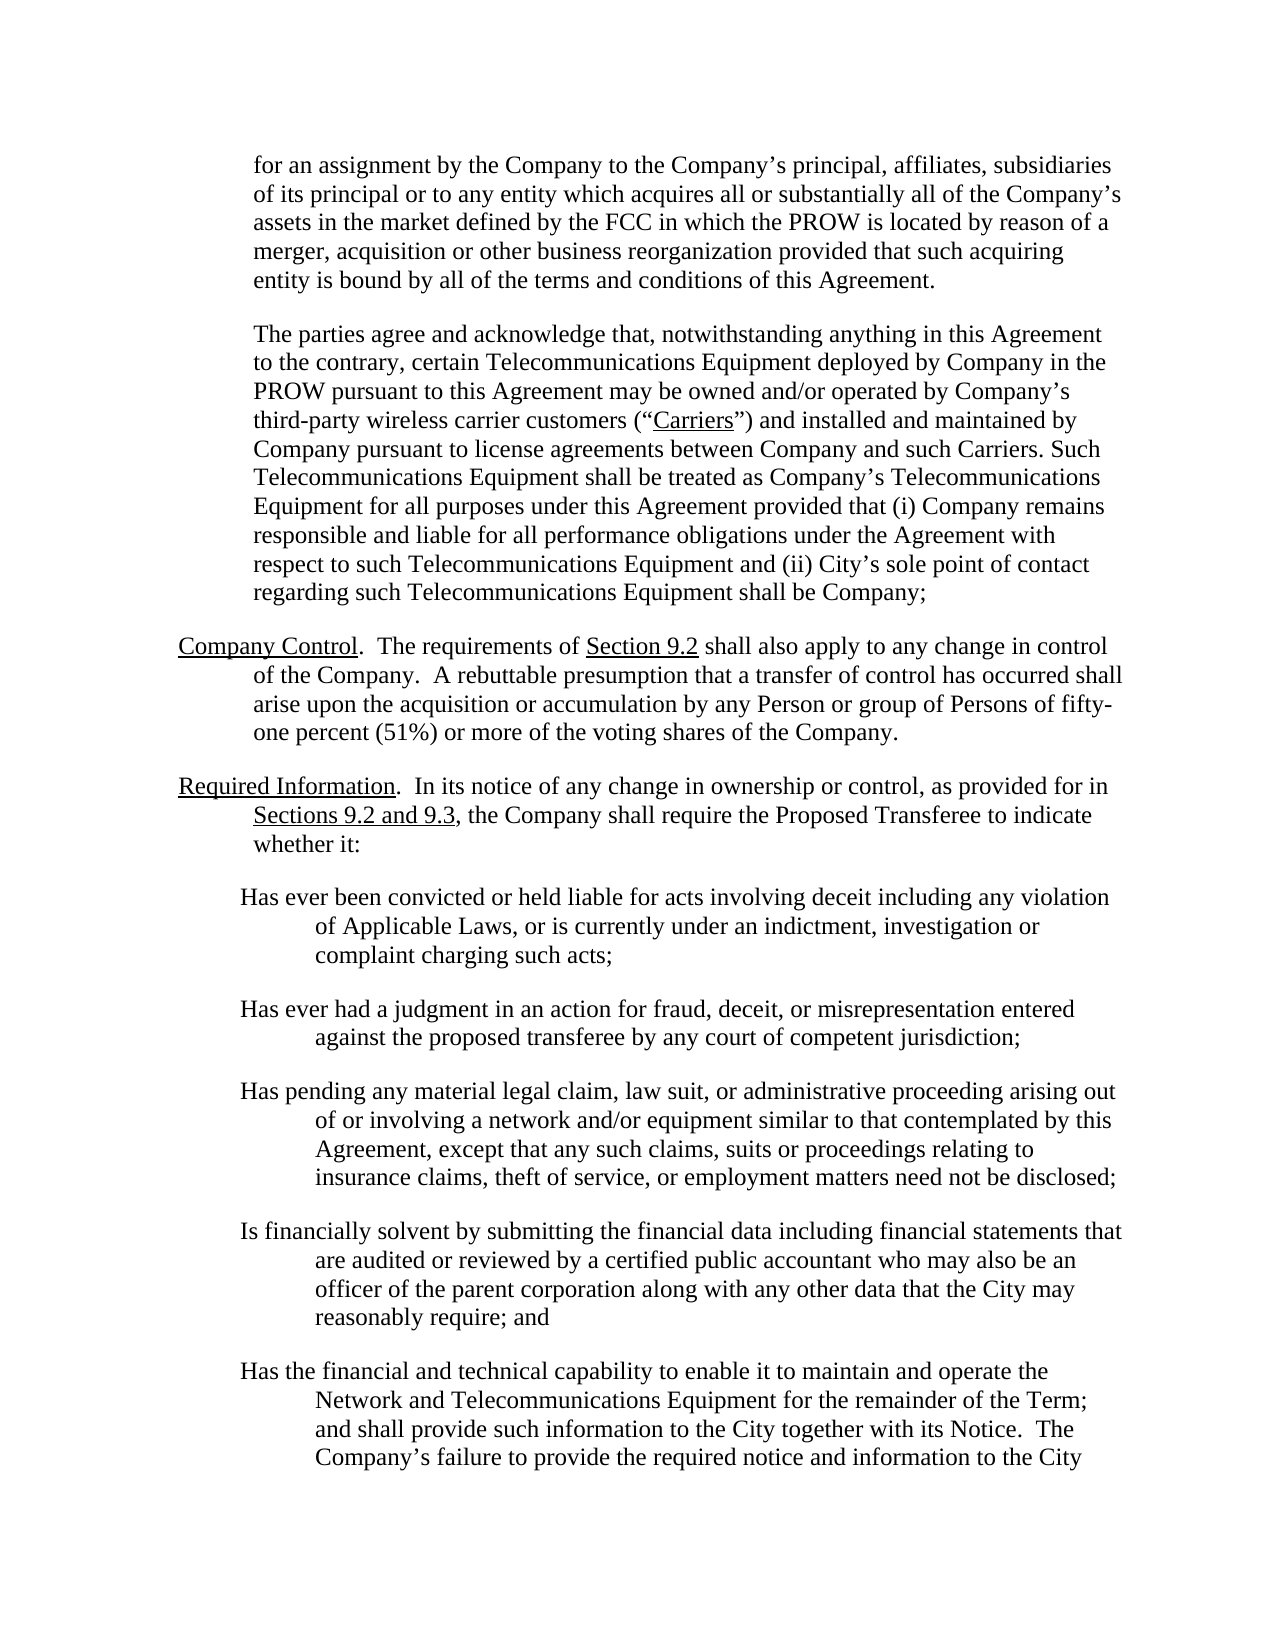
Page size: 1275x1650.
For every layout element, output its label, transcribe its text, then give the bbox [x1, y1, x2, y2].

list Has pending any material legal claim, law suit, or administrative proceeding arising out of or involving a network and/or equipment similar to that contemplated by this Agreement, except that any such claims, suits or proceedings relating to insurance claims, theft of service, or employment matters need not be disclosed; [240, 1076, 1125, 1191]
text The parties agree and acknowledge that, notwithstanding anything in this Agreement to the contrary, certain Telecommunications Equipment deployed by Company in the PROW pursuant to this Agreement may be owned and/or operated by Company’s third-party wireless carrier customers (“Carriers”) and installed and maintained by Company pursuant to license agreements between Company and such Carriers. Such Telecommunications Equipment shall be treated as Company’s Telecommunications Equipment for all purposes under this Agreement provided that (i) Company remains responsible and liable for all performance obligations under the Agreement with respect to such Telecommunications Equipment and (ii) City’s sole point of contact regarding such Telecommunications Equipment shall be Company; [253, 319, 1125, 606]
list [178, 150, 1125, 294]
list Is financially solvent by submitting the financial data including financial statements that are audited or reviewed by a certified public accountant who may also be an officer of the parent corporation along with any other data that the City may reasonably require; and [240, 1216, 1125, 1331]
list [240, 1356, 1125, 1471]
list Company Control. The requirements of Section 9.2 shall also apply to any change in control of the Company. A rebuttable presumption that a transfer of control has occurred shall arise upon the acquisition or accumulation by any Person or group of Persons of fifty-one percent (51%) or more of the voting shares of the Company. [178, 631, 1125, 746]
list Has ever been convicted or held liable for acts involving deceit including any violation of Applicable Laws, or is currently under an indictment, investigation or complaint charging such acts; [240, 882, 1125, 969]
list Required Information. In its notice of any change in ownership or control, as provided for in Sections 9.2 and 9.3, the Company shall require the Proposed Transferee to indicate whether it: [178, 771, 1125, 857]
list Has ever had a judgment in an action for fraud, deceit, or misrepresentation entered against the proposed transferee by any court of competent jurisdiction; [240, 994, 1125, 1051]
